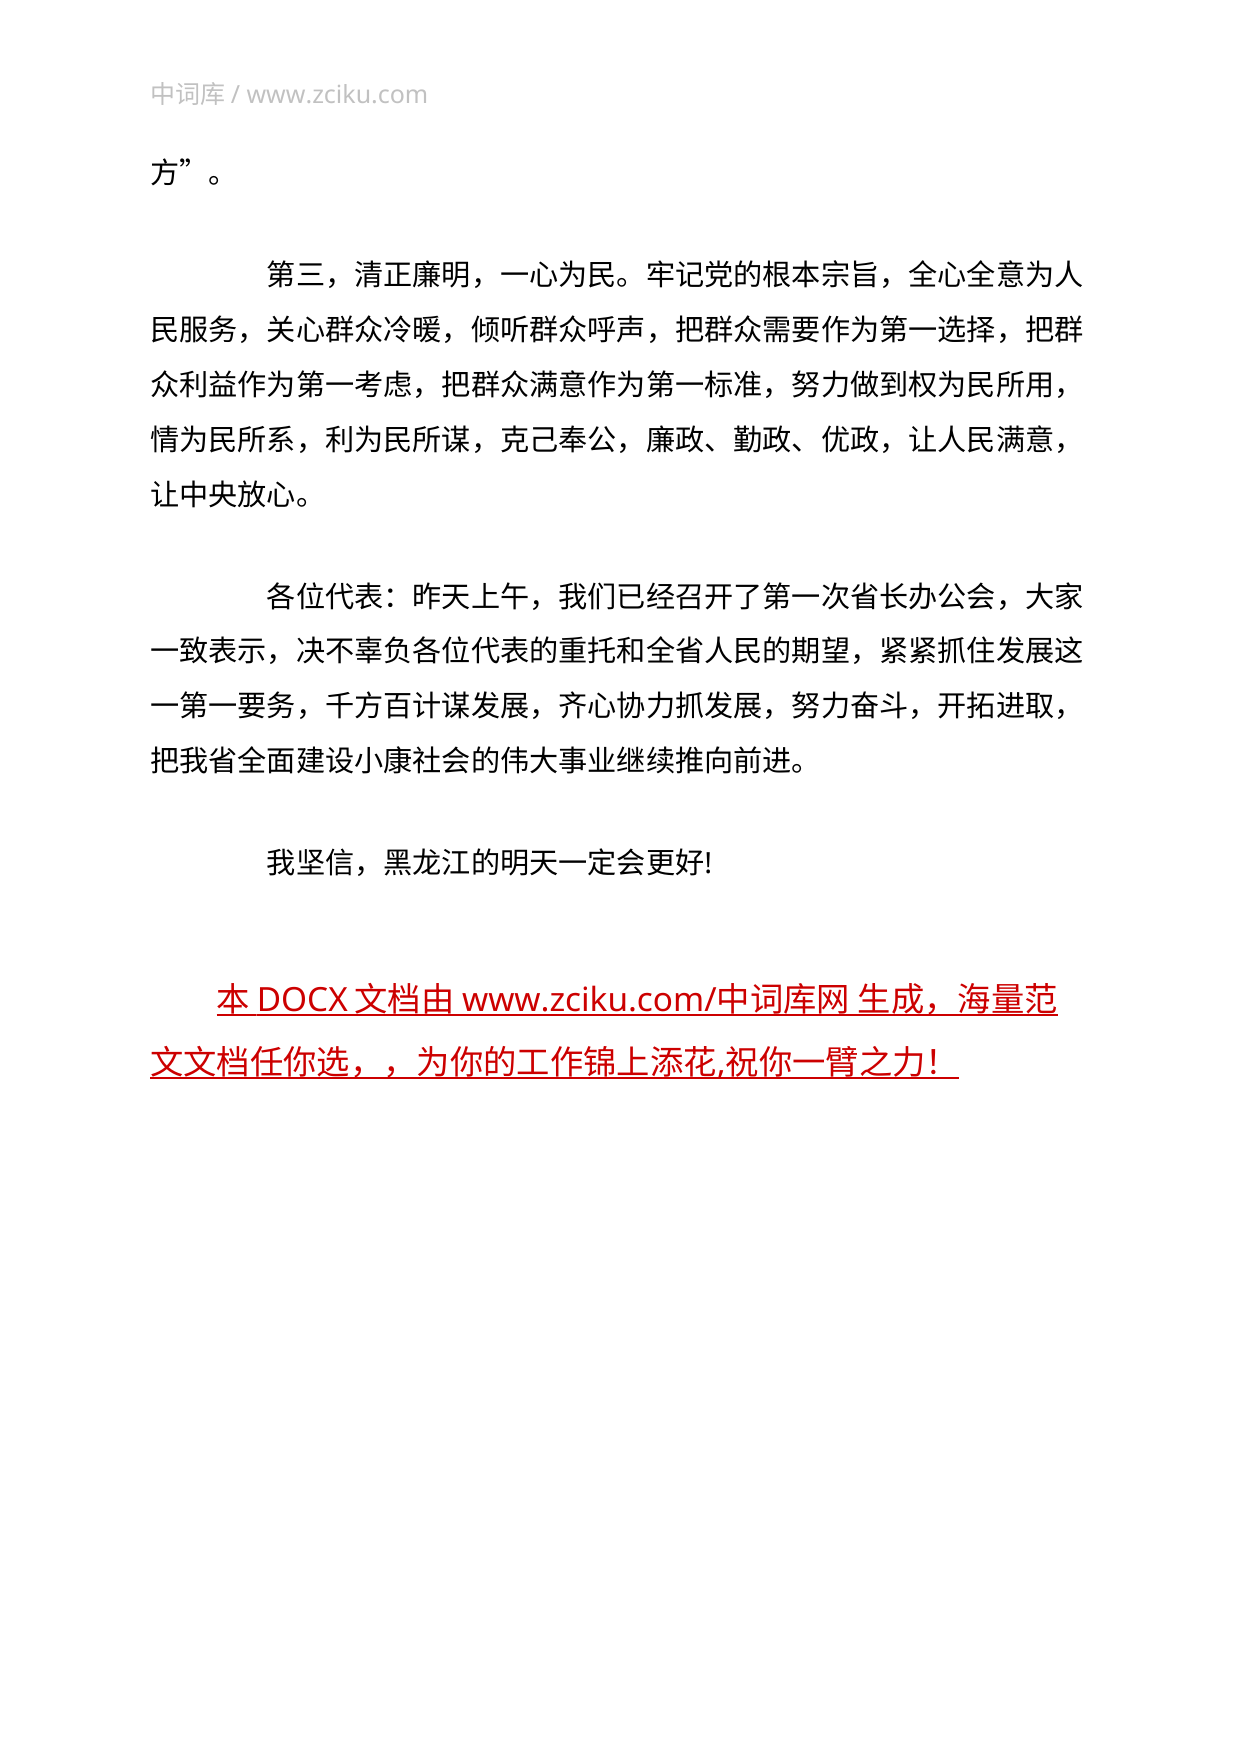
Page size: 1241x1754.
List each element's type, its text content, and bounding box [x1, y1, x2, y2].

text 第三，清正廉明，一心为民。牢记党的根本宗旨，全心全意为人民服务，关心群众冷暖，倾听群众呼声，把群众需要作为第一选择，把群众利益作为第一考虑，把群众满意作为第一标准，努力做到权为民所用，情为民所系，利为民所谋，克己奉公，廉政、勤政、优政，让人民满意，让中央放心。 [150, 252, 1090, 514]
text 各位代表：昨天上午，我们已经召开了第一次省长办公会，大家一致表示，决不辜负各位代表的重托和全省人民的期望，紧紧抓住发展这一第一要务，千方百计谋发展，齐心协力抓发展，努力奋斗，开拓进取，把我省全面建设小康社会的伟大事业继续推向前进。 [150, 573, 1090, 780]
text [150, 150, 1090, 192]
text 本DOCX文档由 www.zciku.com/中词库网 生成，海量范文文档任你选，，为你的工作锦上添花,祝你一臂之力！ [150, 973, 1090, 1084]
text 我坚信，黑龙江的明天一定会更好! [150, 839, 1090, 882]
